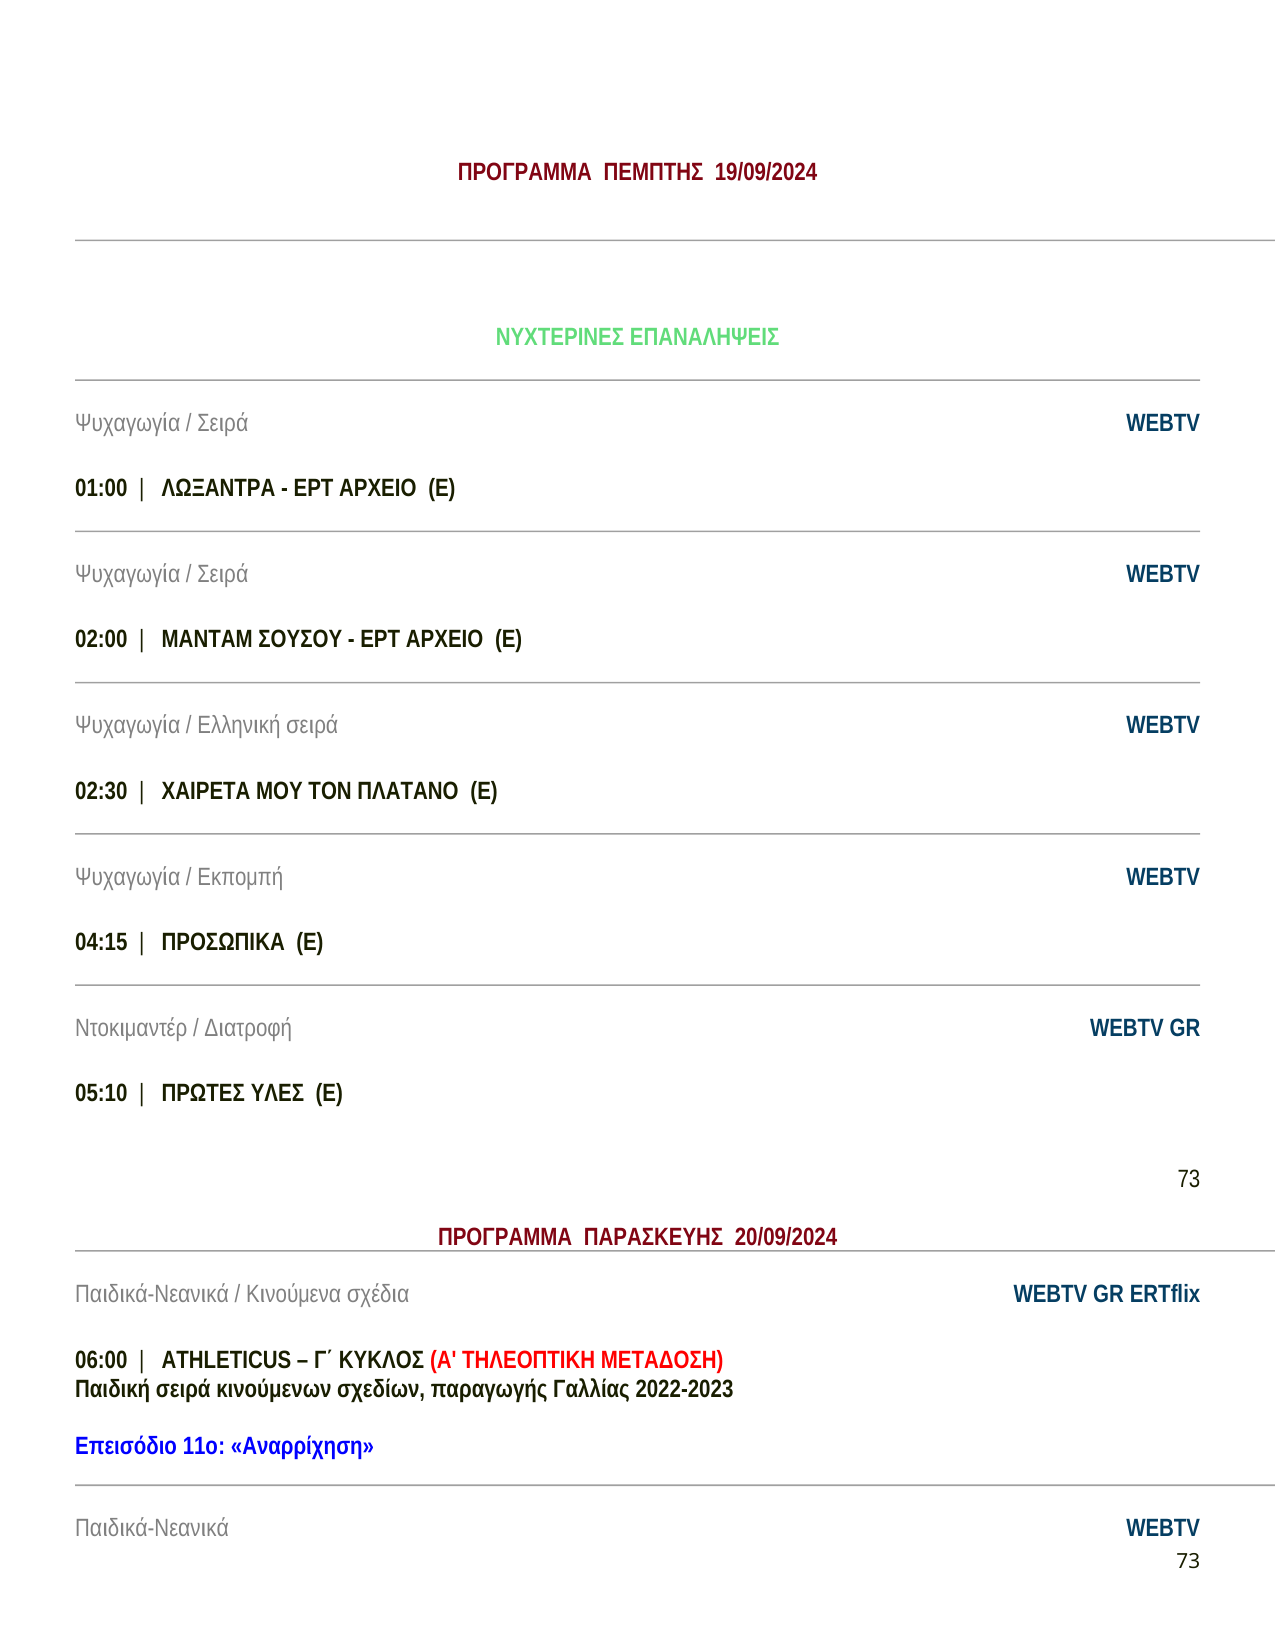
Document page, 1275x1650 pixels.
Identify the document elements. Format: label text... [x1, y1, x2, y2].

table_header WEBTV [638, 862, 1200, 890]
table_header WEBTV GR [638, 1013, 1200, 1042]
table_header Ψυχαγωγία / Σειρά [75, 559, 637, 588]
table_header Ψυχαγωγία / Εκπομπή [75, 862, 637, 890]
table_header Ντοκιμαντέρ / Διατροφή [75, 1013, 637, 1042]
text ΠΡΟΓΡΑΜΜΑ ΠΕΜΠΤΗΣ 19/09/2024 [75, 157, 1200, 186]
table_header WEBTV [638, 408, 1200, 437]
table_header WEBTV [638, 1513, 1200, 1542]
text 05:10 | ΠΡΩΤΕΣ ΥΛΕΣ (E) [75, 1042, 1200, 1136]
table_header WEBTV GR ERTflix [638, 1279, 1200, 1307]
text ΠΡΟΓΡΑΜΜΑ ΠΑΡΑΣΚΕΥΗΣ 20/09/2024 [75, 1221, 1200, 1250]
table_header Ψυχαγωγία / Ελληνική σειρά [75, 711, 637, 739]
text ΝΥΧΤΕΡΙΝΕΣ ΕΠΑΝΑΛΗΨΕΙΣ [75, 297, 1200, 350]
table_header Παιδικά-Νεανικά [75, 1513, 637, 1542]
text 02:30 | ΧΑΙΡΕΤΑ ΜΟΥ ΤΟΝ ΠΛΑΤΑΝΟ (E) [75, 739, 1200, 833]
table_header Ψυχαγωγία / Σειρά [75, 408, 637, 437]
table_header Παιδικά-Νεανικά / Κινούμενα σχέδια [75, 1279, 637, 1307]
text 04:15 | ΠΡΟΣΩΠΙΚΑ (E) [75, 890, 1200, 984]
text 06:00 | ATHLETICUS – Γ΄ ΚΥΚΛΟΣ (Α' ΤΗΛΕΟΠΤΙΚΗ ΜΕΤΑΔΟΣΗ) Παιδική σειρά κινούμενων σχεδίων, παραγωγής Γαλλίας 2022-2023 Eπεισόδιο 11ο: «Αναρρίχηση» [75, 1307, 1200, 1459]
table_header WEBTV [638, 711, 1200, 739]
table_header WEBTV [638, 559, 1200, 588]
text 01:00 | ΛΩΞΑΝΤΡΑ - ΕΡΤ ΑΡΧΕΙΟ (E) [75, 437, 1200, 530]
text 02:00 | ΜΑΝΤΑΜ ΣΟΥΣΟΥ - ΕΡΤ ΑΡΧΕΙΟ (E) [75, 588, 1200, 681]
